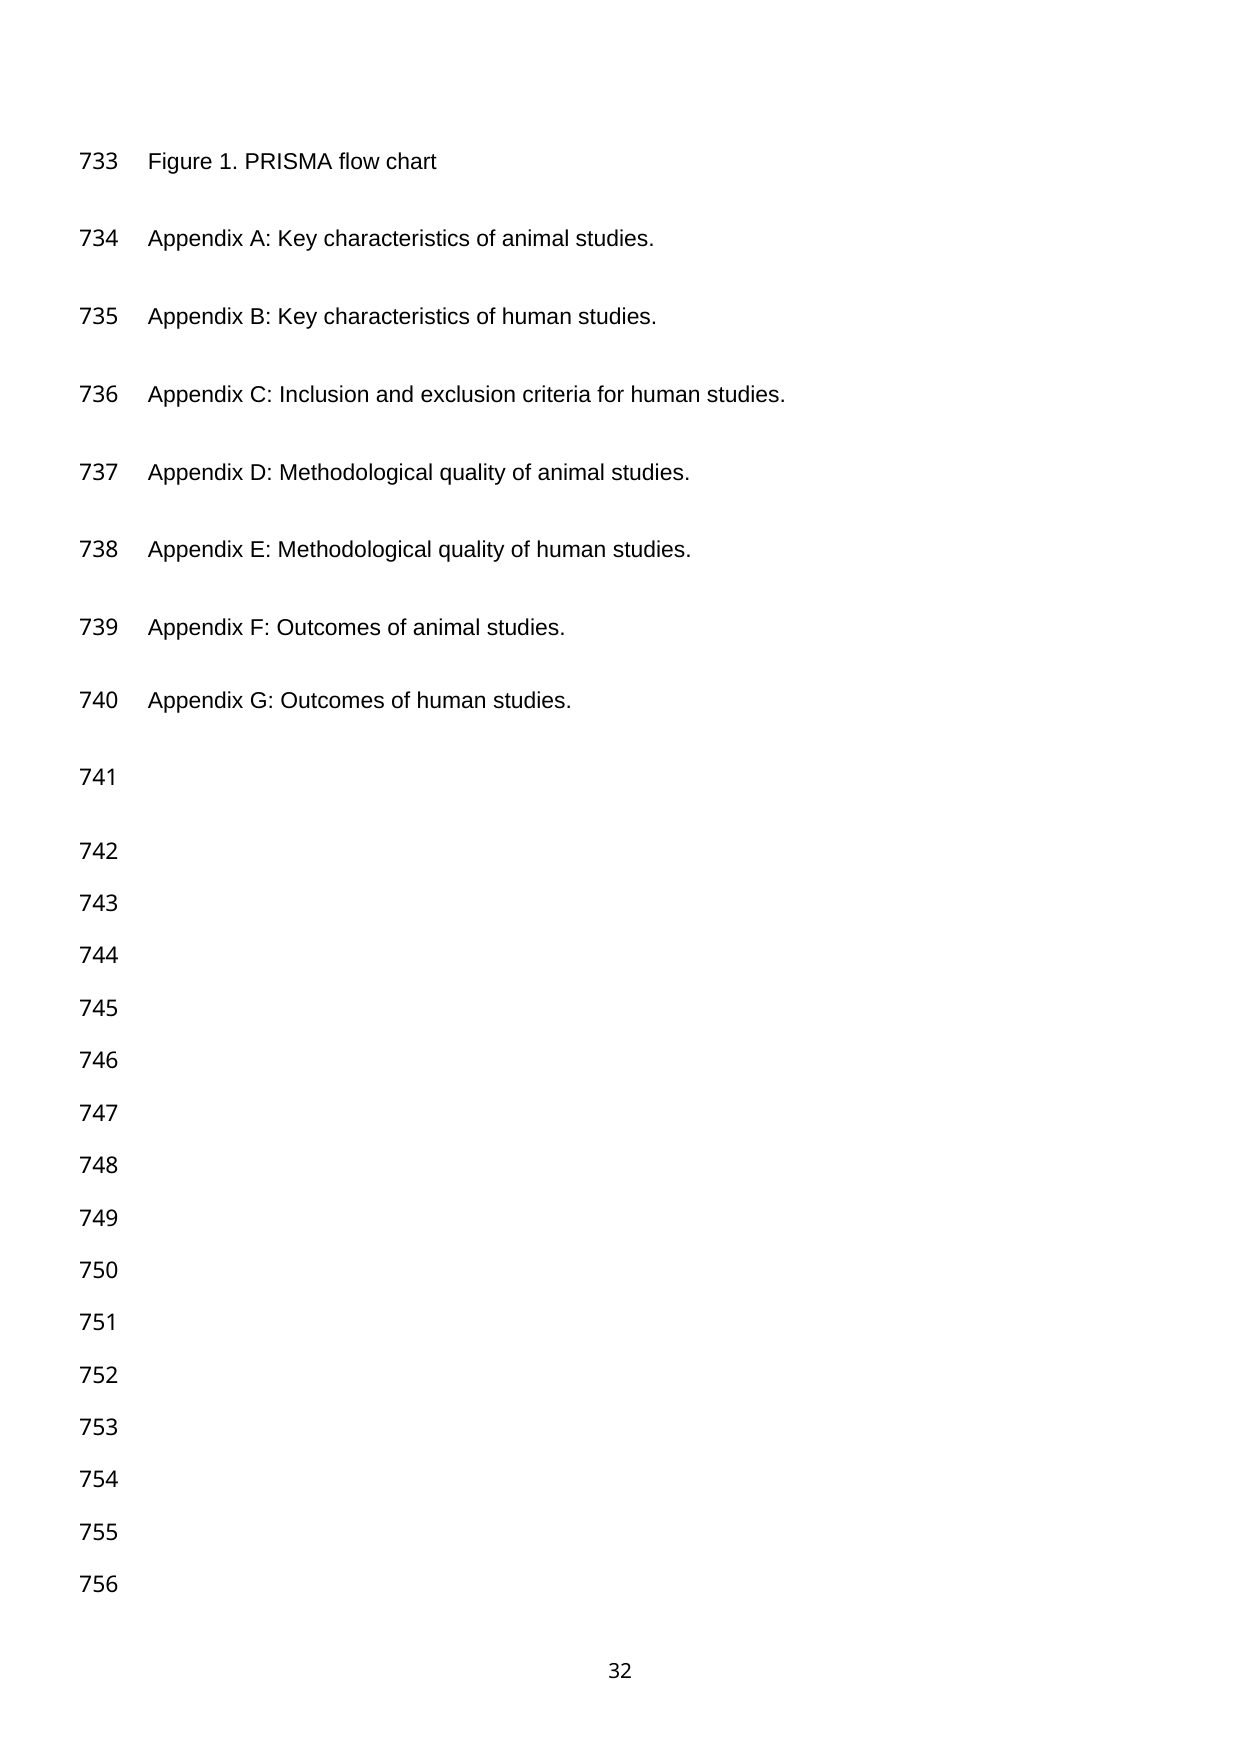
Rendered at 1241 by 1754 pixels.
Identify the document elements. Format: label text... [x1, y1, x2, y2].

text Appendix A: Key characteristics of animal studies. [148, 225, 1201, 252]
text Appendix G: Outcomes of human studies. [148, 687, 1092, 714]
text Appendix B: Key characteristics of human studies. [148, 303, 1201, 329]
text Figure 1. PRISMA flow chart [148, 148, 1201, 174]
text Appendix D: Methodological quality of animal studies. [148, 458, 1201, 485]
text Appendix E: Methodological quality of human studies. [148, 536, 1201, 563]
text Appendix F: Outcomes of animal studies. [148, 614, 1092, 640]
text Appendix C: Inclusion and exclusion criteria for human studies. [148, 381, 1201, 407]
